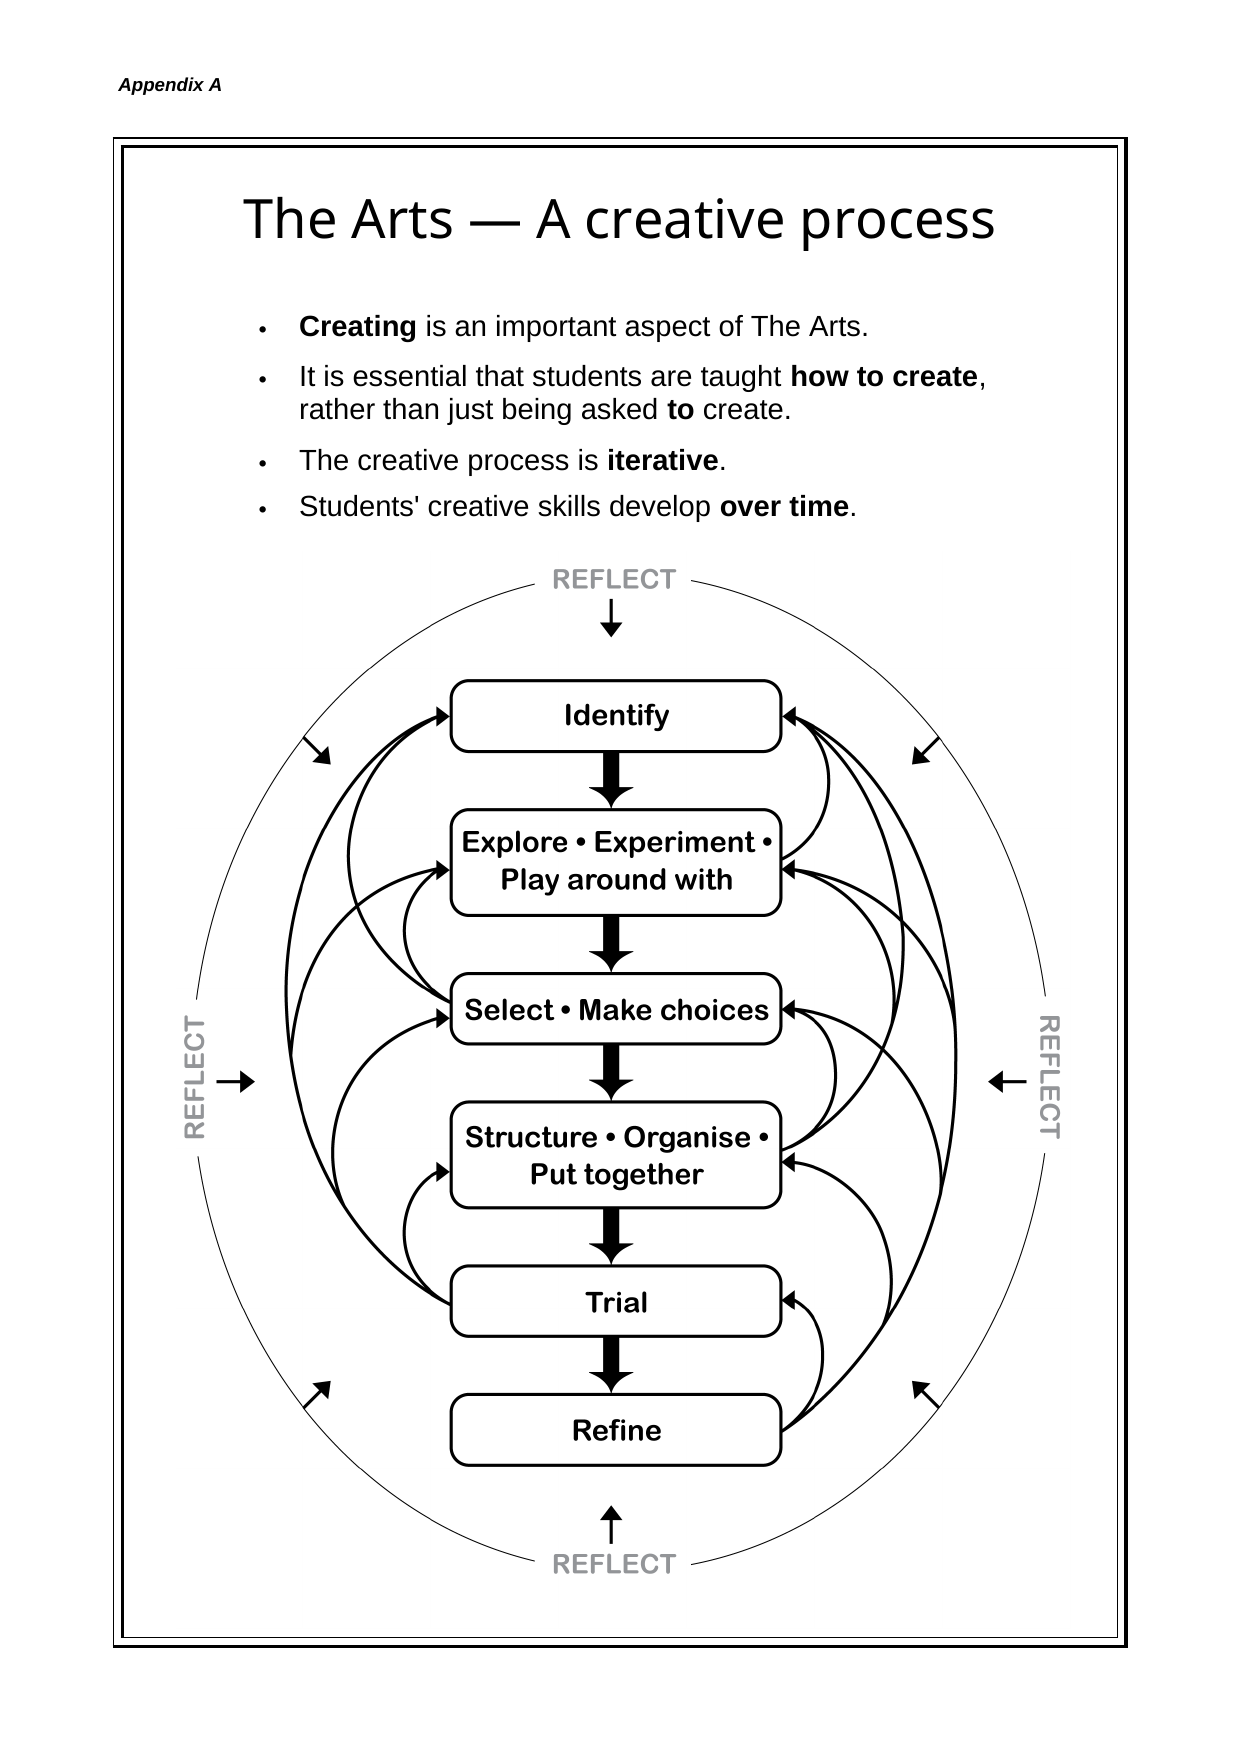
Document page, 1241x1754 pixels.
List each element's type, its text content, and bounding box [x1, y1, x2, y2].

table_header The Arts — A creative process Creating is an important aspect of The Arts. It is essential that students are taught how to create, rather than just being asked to create. The creative process is iterative. Students' creative skills develop over time. [118, 139, 1122, 1637]
picture [176, 551, 1071, 1629]
